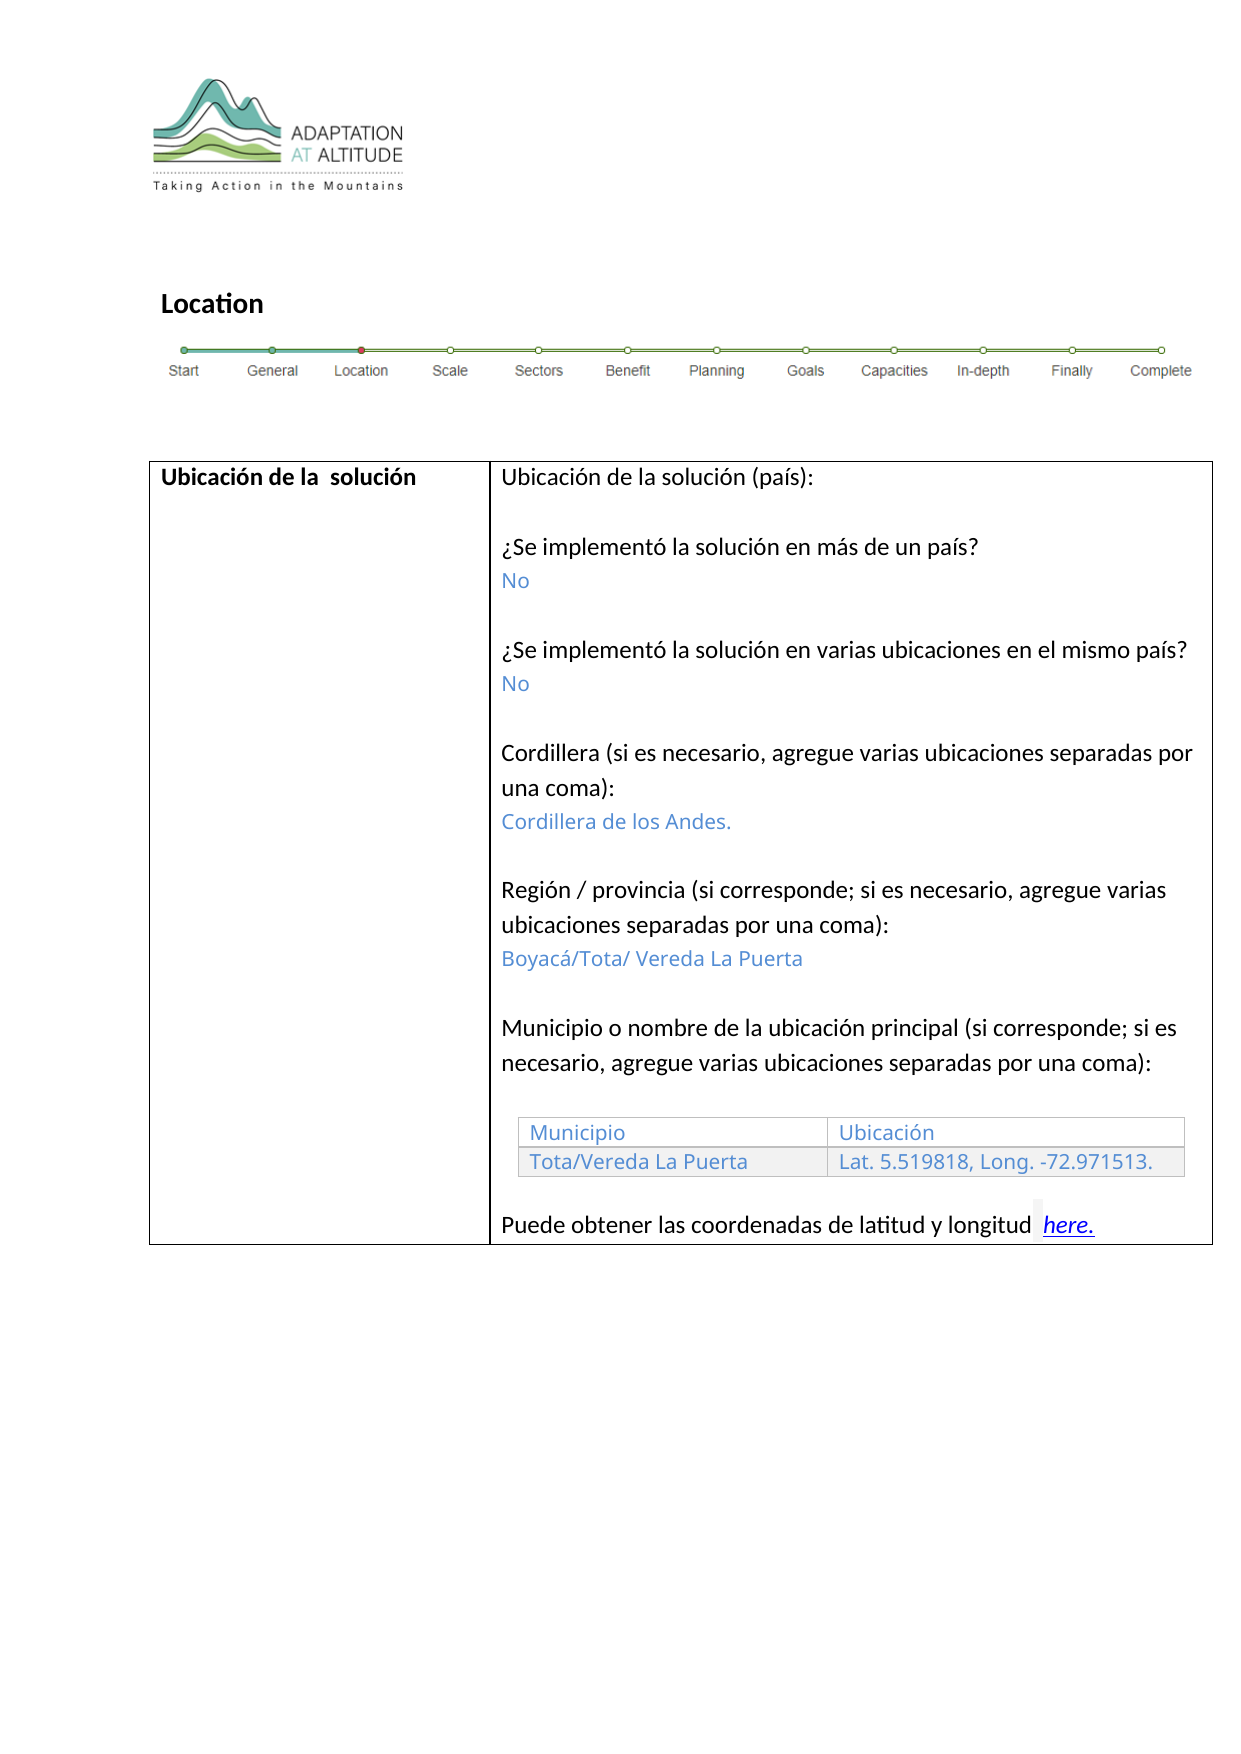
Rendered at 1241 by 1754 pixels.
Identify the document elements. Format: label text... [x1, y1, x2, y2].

table_header Location [150, 244, 1213, 461]
table_cell Ubicación de la solución [150, 462, 489, 1244]
table_cell Ubicación de la solución (país): ¿Se implementó la solución en más de un país? No ¿Se implementó la solución en varias ubicaciones en el mismo país? No Cordillera (si es necesario, agregue varias ubicaciones separadas por una coma): Cordillera de los Andes. Región / provincia (si corresponde; si es necesario, agregue varias ubicaciones separadas por una coma): Boyacá/Tota/ Vereda La Puerta Municipio o nombre de la ubicación principal (si corresponde; si es necesario, agregue varias ubicaciones separadas por una coma): Puede obtener las coordenadas de latitud y longitud here. [491, 462, 1212, 1244]
picture [150, 75, 407, 193]
picture [160, 326, 1202, 416]
